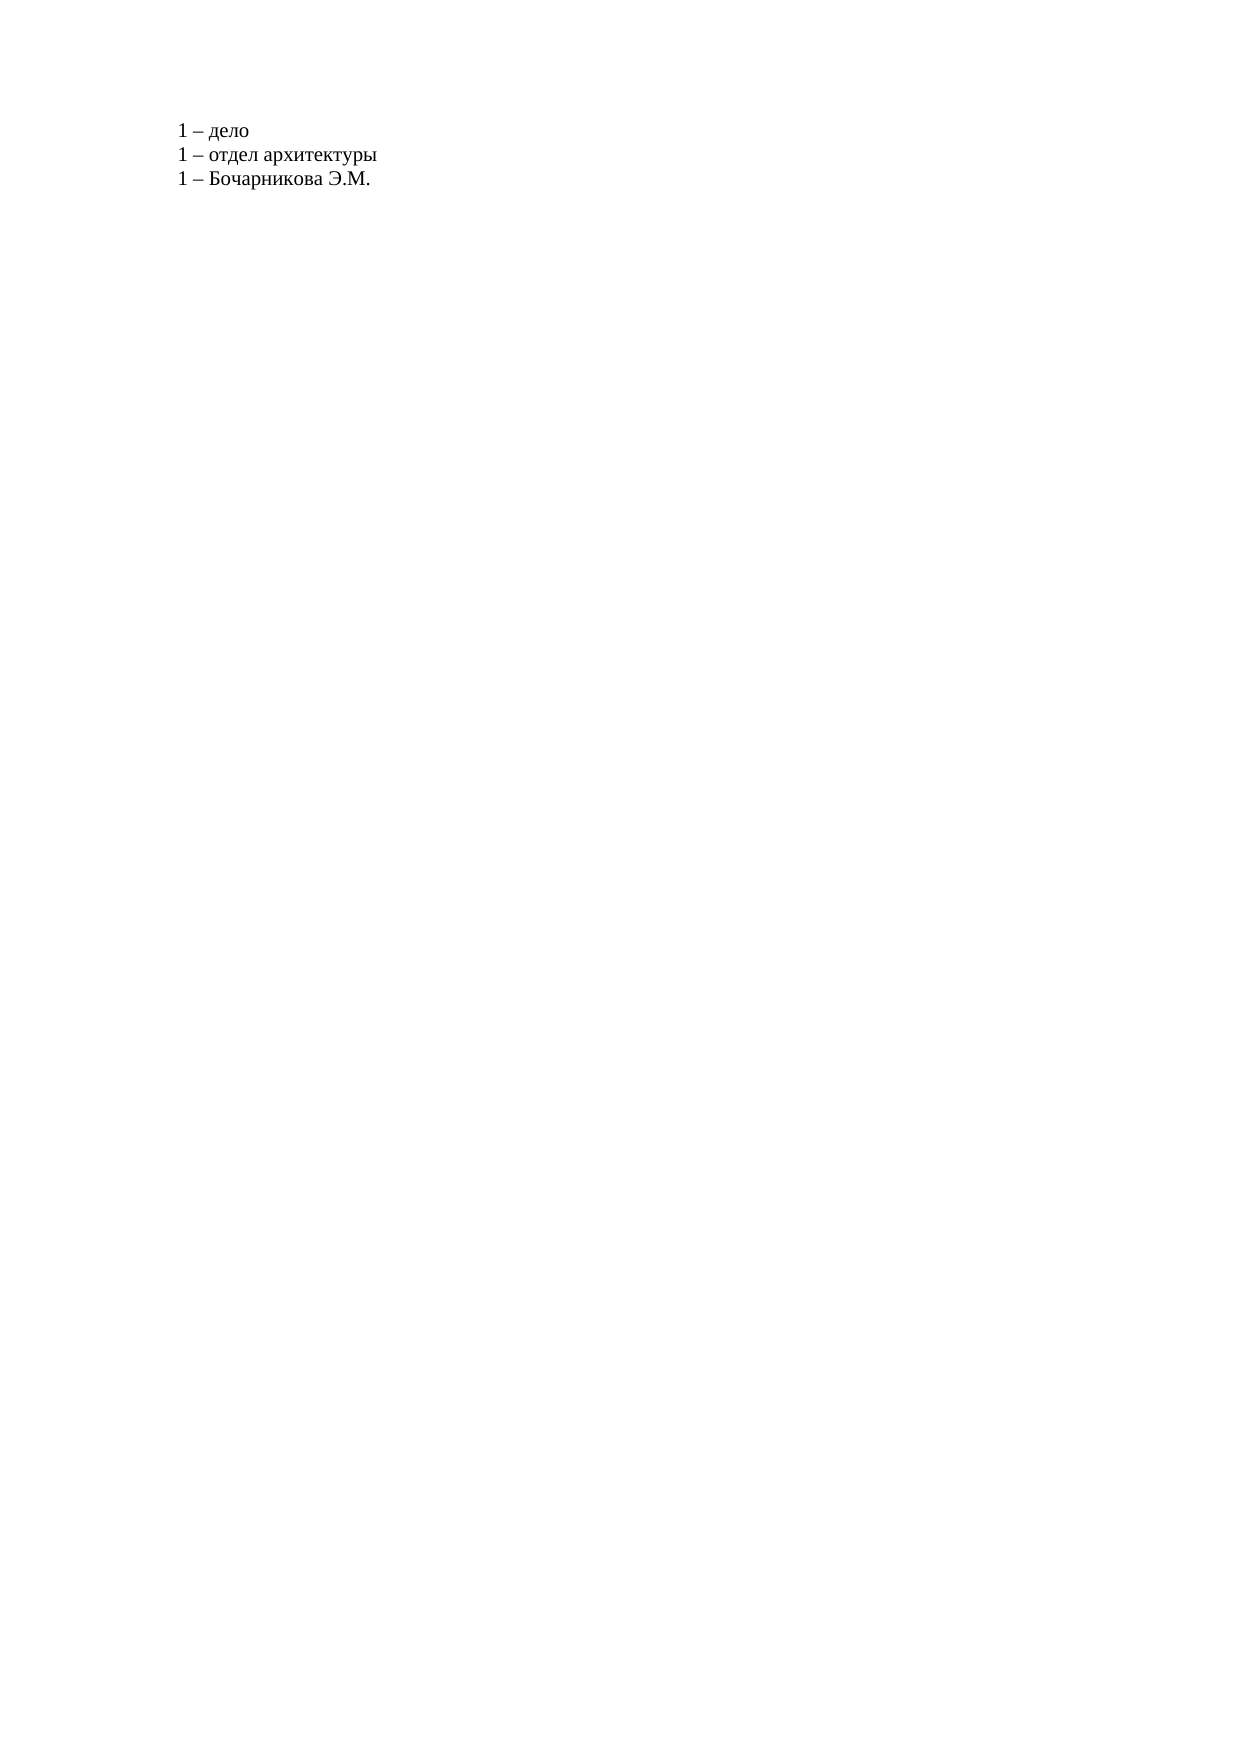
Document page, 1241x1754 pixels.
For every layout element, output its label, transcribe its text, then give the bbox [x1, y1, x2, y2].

text 1 – отдел архитектуры [177, 142, 1181, 166]
text 1 – дело [177, 118, 1181, 142]
text 1 – Бочарникова Э.М. [177, 166, 1181, 190]
